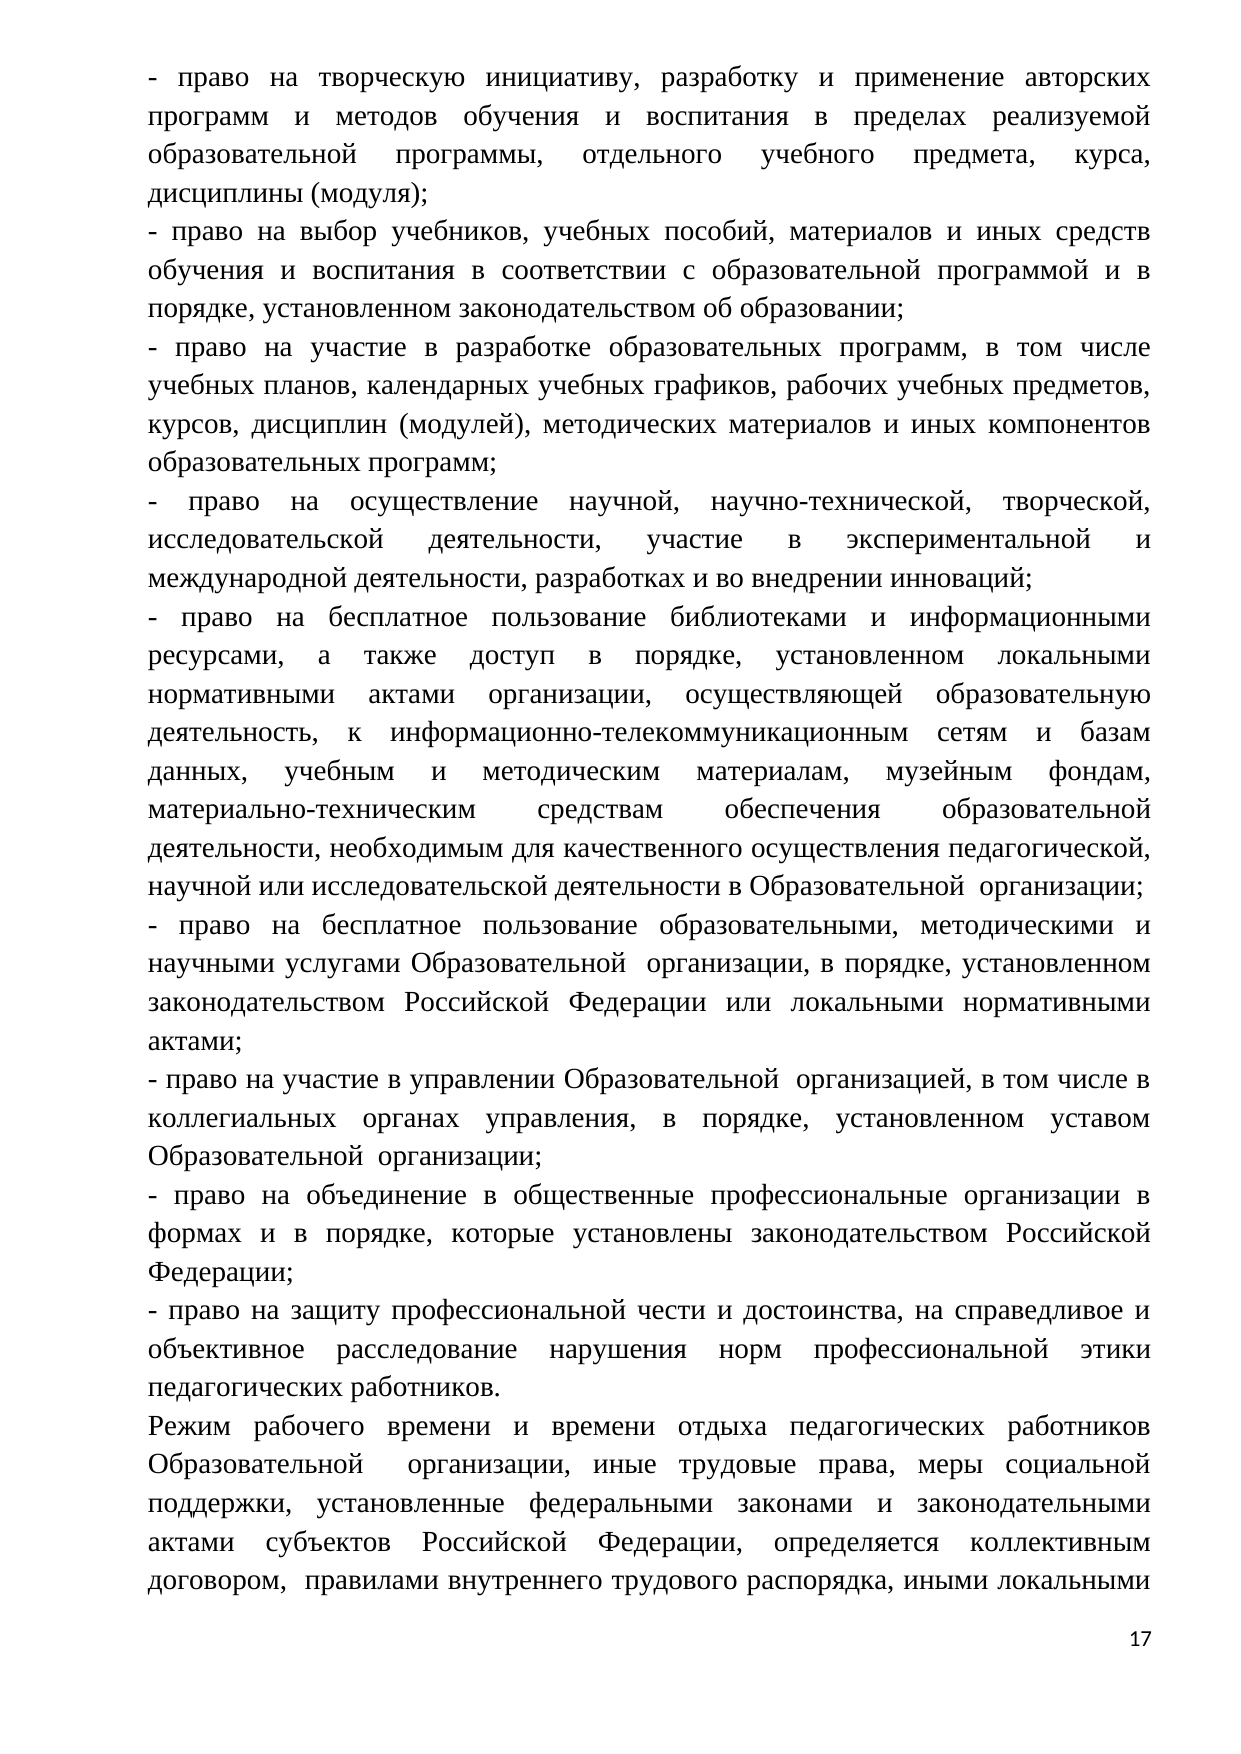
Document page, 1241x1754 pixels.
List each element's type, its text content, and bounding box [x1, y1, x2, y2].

text - право на защиту профессиональной чести и достоинства, на справедливое и объективное расследование нарушения норм профессиональной этики педагогических работников. [148, 1292, 1152, 1403]
text - право на осуществление научной, научно-технической, творческой, исследовательской деятельности, участие в экспериментальной и международной деятельности, разработках и во внедрении инноваций; [148, 483, 1152, 594]
text - право на творческую инициативу, разработку и применение авторских программ и методов обучения и воспитания в пределах реализуемой образовательной программы, отдельного учебного предмета, курса, дисциплины (модуля); [148, 59, 1152, 208]
text - право на участие в управлении Образовательной организацией, в том числе в коллегиальных органах управления, в порядке, установленном уставом Образовательной организации; [148, 1061, 1152, 1172]
text - право на бесплатное пользование образовательными, методическими и научными услугами Образовательной организации, в порядке, установленном законодательством Российской Федерации или локальными нормативными актами; [148, 907, 1152, 1056]
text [148, 1408, 1152, 1596]
text - право на объединение в общественные профессиональные организации в формах и в порядке, которые установлены законодательством Российской Федерации; [148, 1177, 1152, 1287]
text - право на бесплатное пользование библиотеками и информационными ресурсами, а также доступ в порядке, установленном локальными нормативными актами организации, осуществляющей образовательную деятельность, к информационно-телекоммуникационным сетям и базам данных, учебным и методическим материалам, музейным фондам, материально-техническим средствам обеспечения образовательной деятельности, необходимым для качественного осуществления педагогической, научной или исследовательской деятельности в Образовательной организации; [148, 599, 1152, 902]
text - право на выбор учебников, учебных пособий, материалов и иных средств обучения и воспитания в соответствии с образовательной программой и в порядке, установленном законодательством об образовании; [148, 213, 1152, 324]
text - право на участие в разработке образовательных программ, в том числе учебных планов, календарных учебных графиков, рабочих учебных предметов, курсов, дисциплин (модулей), методических материалов и иных компонентов образовательных программ; [148, 329, 1152, 478]
